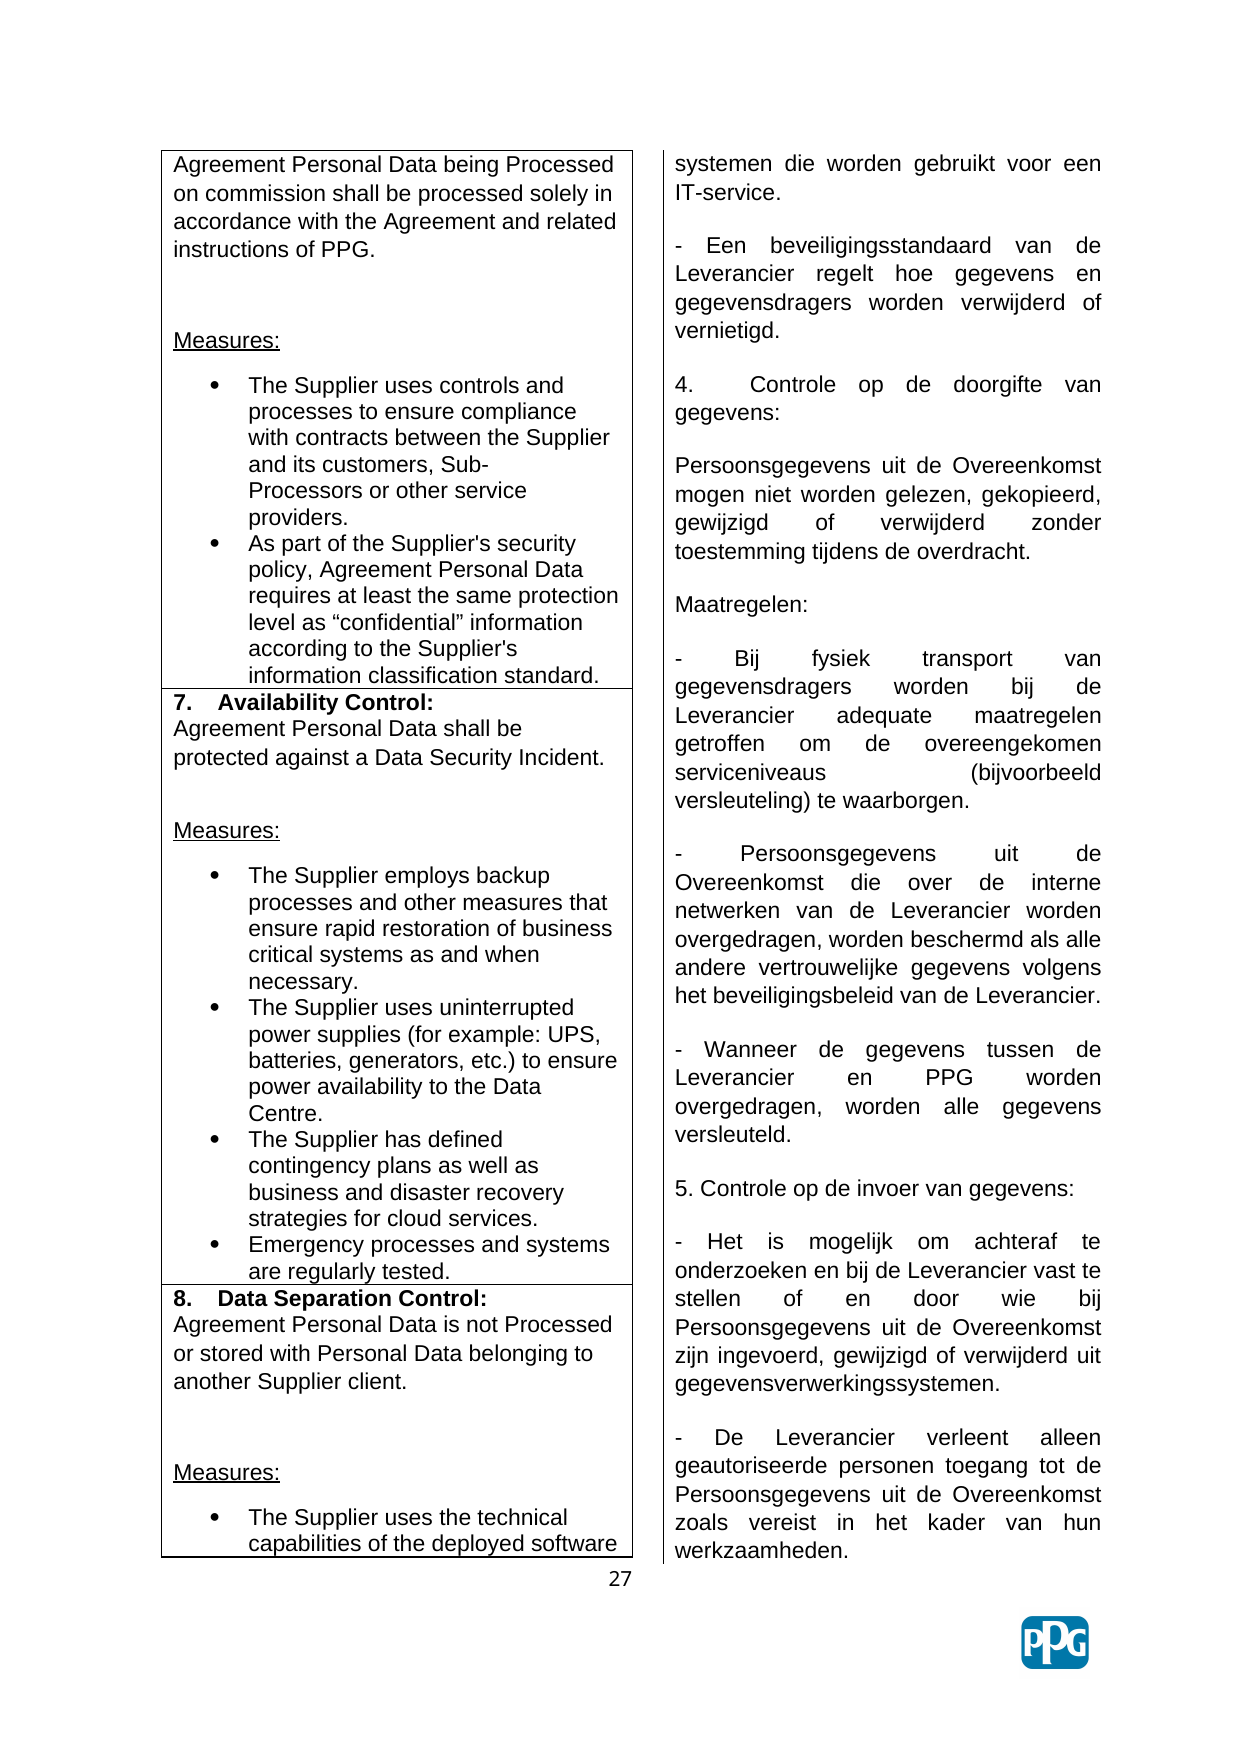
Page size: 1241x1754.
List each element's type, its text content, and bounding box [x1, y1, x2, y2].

table_cell [150, 150, 663, 1564]
picture [1019, 1607, 1091, 1679]
